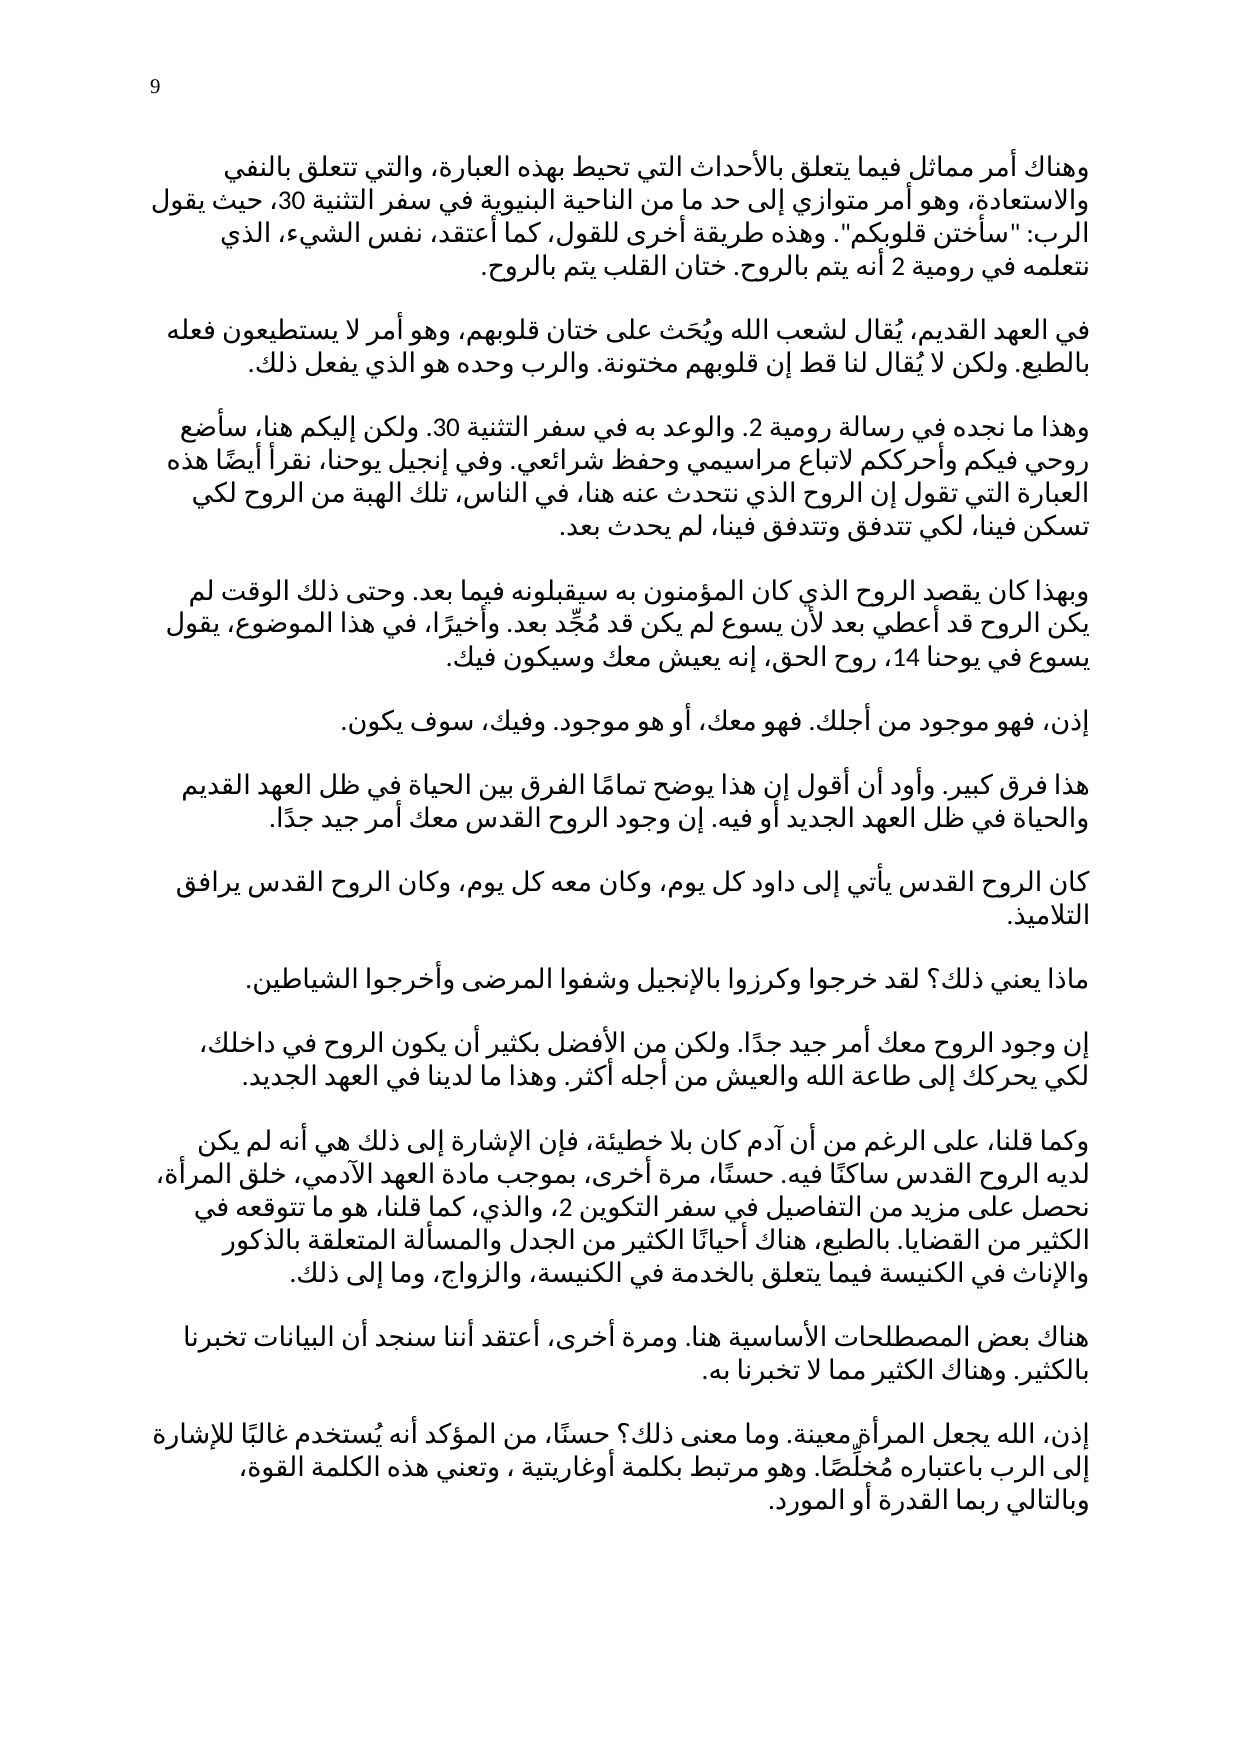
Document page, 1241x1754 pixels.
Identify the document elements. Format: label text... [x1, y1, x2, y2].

text هذا فرق كبير. وأود أن أقول إن هذا يوضح تمامًا الفرق بين الحياة في ظل العهد القديم والحياة في ظل العهد الجديد أو فيه. إن وجود الروح القدس معك أمر جيد جدًا. [150, 768, 1090, 834]
text إذن، فهو موجود من أجلك. فهو معك، أو هو موجود. وفيك، سوف يكون. [150, 704, 1090, 737]
text ماذا يعني ذلك؟ لقد خرجوا وكرزوا بالإنجيل وشفوا المرضى وأخرجوا الشياطين. [150, 962, 1090, 995]
text وبهذا كان يقصد الروح الذي كان المؤمنون به سيقبلونه فيما بعد. وحتى ذلك الوقت لم يكن الروح قد أعطي بعد لأن يسوع لم يكن قد مُجِّد بعد. وأخيرًا، في هذا الموضوع، يقول يسوع في يوحنا 14، روح الحق، إنه يعيش معك وسيكون فيك. [150, 574, 1090, 673]
text كان الروح القدس يأتي إلى داود كل يوم، وكان معه كل يوم، وكان الروح القدس يرافق التلاميذ. [150, 865, 1090, 931]
text وهناك أمر مماثل فيما يتعلق بالأحداث التي تحيط بهذه العبارة، والتي تتعلق بالنفي والاستعادة، وهو أمر متوازي إلى حد ما من الناحية البنيوية في سفر التثنية 30، حيث يقول الرب: "سأختن قلوبكم". وهذه طريقة أخرى للقول، كما أعتقد، نفس الشيء، الذي نتعلمه في رومية 2 أنه يتم بالروح. ختان القلب يتم بالروح. [150, 150, 1090, 282]
text إن وجود الروح معك أمر جيد جدًا. ولكن من الأفضل بكثير أن يكون الروح في داخلك، لكي يحركك إلى طاعة الله والعيش من أجله أكثر. وهذا ما لدينا في العهد الجديد. [150, 1027, 1090, 1093]
text إذن، الله يجعل المرأة معينة. وما معنى ذلك؟ حسنًا، من المؤكد أنه يُستخدم غالبًا للإشارة إلى الرب باعتباره مُخلِّصًا. وهو مرتبط بكلمة أوغاريتية ، وتعني هذه الكلمة القوة، وبالتالي ربما القدرة أو المورد. [150, 1417, 1090, 1516]
text في العهد القديم، يُقال لشعب الله ويُحَث على ختان قلوبهم، وهو أمر لا يستطيعون فعله بالطبع. ولكن لا يُقال لنا قط إن قلوبهم مختونة. والرب وحده هو الذي يفعل ذلك. [150, 313, 1090, 379]
text هناك بعض المصطلحات الأساسية هنا. ومرة أخرى، أعتقد أننا سنجد أن البيانات تخبرنا بالكثير. وهناك الكثير مما لا تخبرنا به. [150, 1320, 1090, 1386]
text وكما قلنا، على الرغم من أن آدم كان بلا خطيئة، فإن الإشارة إلى ذلك هي أنه لم يكن لديه الروح القدس ساكنًا فيه. حسنًا، مرة أخرى، بموجب مادة العهد الآدمي، خلق المرأة، نحصل على مزيد من التفاصيل في سفر التكوين 2، والذي، كما قلنا، هو ما تتوقعه في الكثير من القضايا. بالطبع، هناك أحيانًا الكثير من الجدل والمسألة المتعلقة بالذكور والإناث في الكنيسة فيما يتعلق بالخدمة في الكنيسة، والزواج، وما إلى ذلك. [150, 1124, 1090, 1289]
text وهذا ما نجده في رسالة رومية 2. والوعد به في سفر التثنية 30. ولكن إليكم هنا، سأضع روحي فيكم وأحرككم لاتباع مراسيمي وحفظ شرائعي. وفي إنجيل يوحنا، نقرأ أيضًا هذه العبارة التي تقول إن الروح الذي نتحدث عنه هنا، في الناس، تلك الهبة من الروح لكي تسكن فينا، لكي تتدفق وتتدفق فينا، لم يحدث بعد. [150, 410, 1090, 542]
